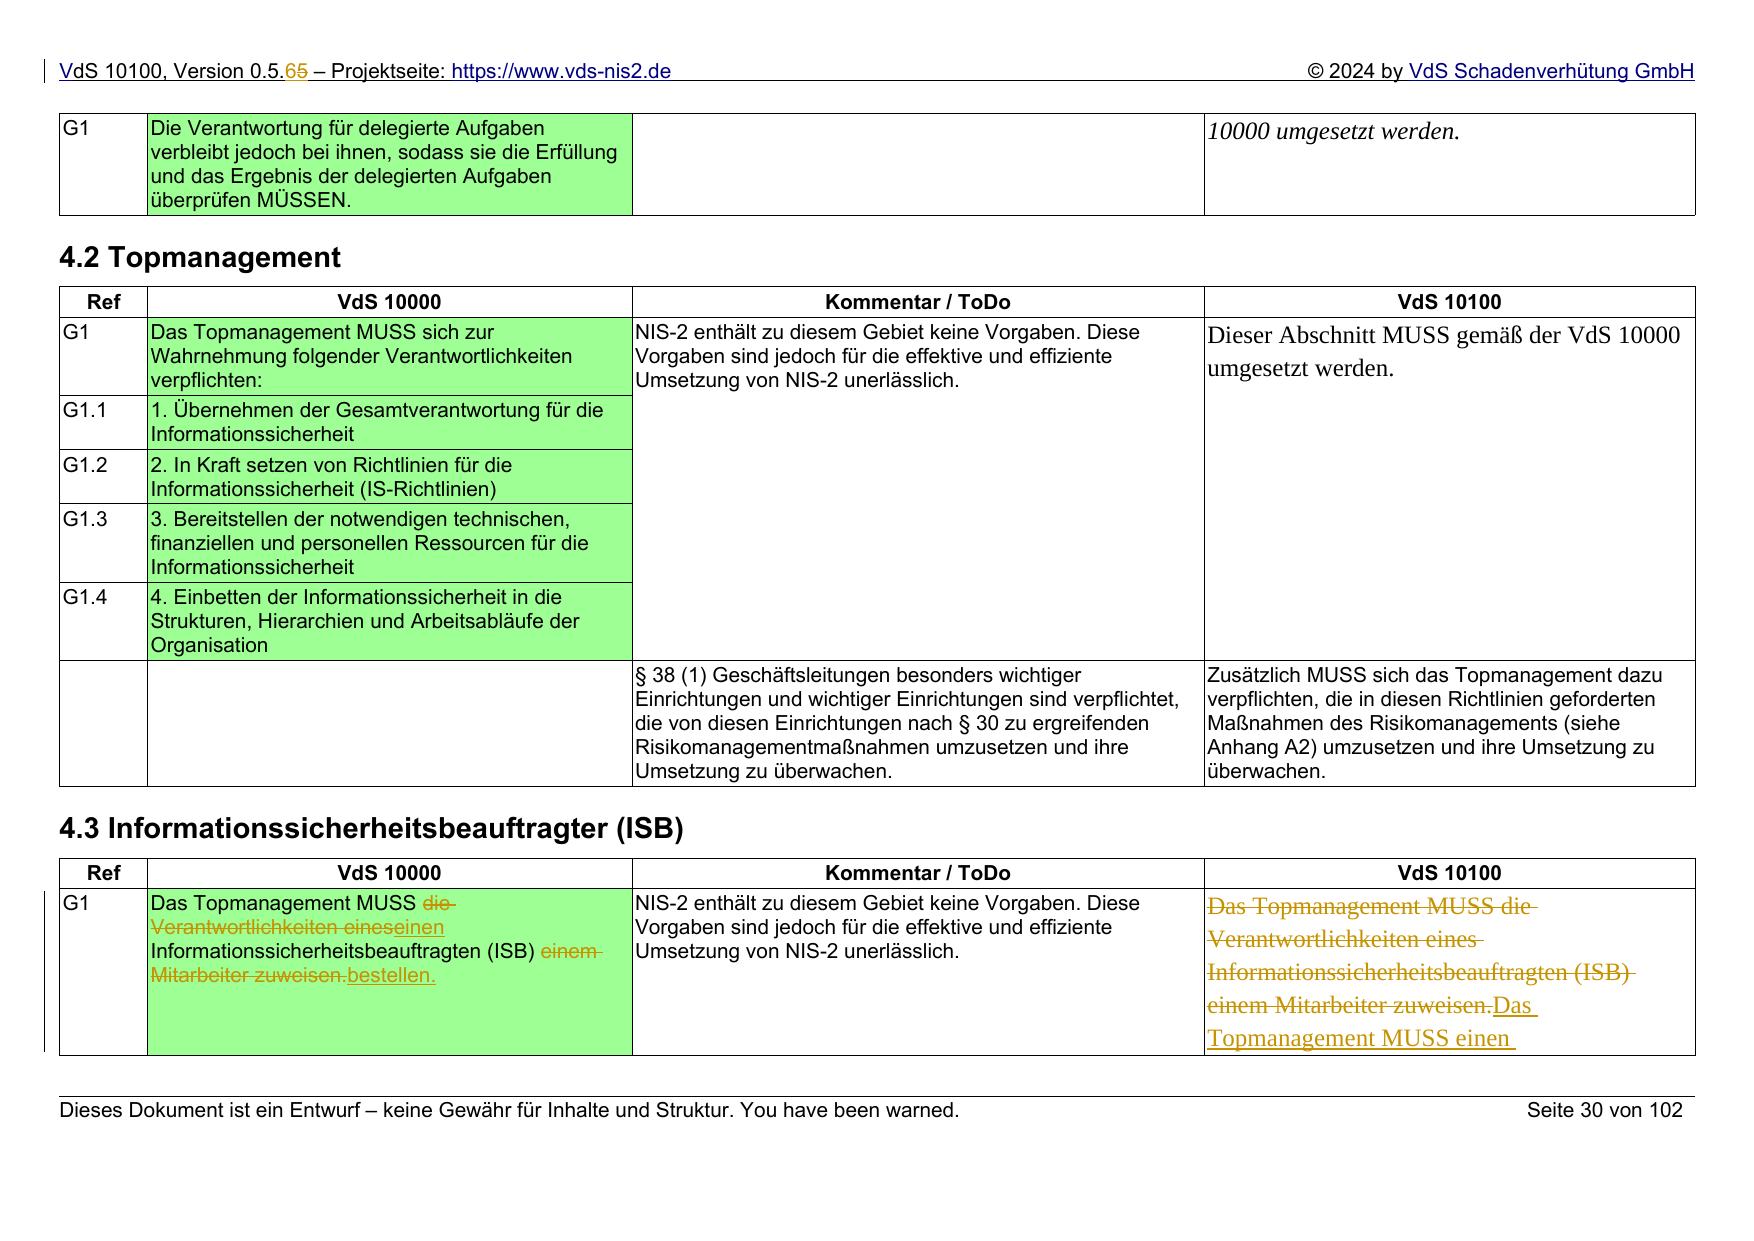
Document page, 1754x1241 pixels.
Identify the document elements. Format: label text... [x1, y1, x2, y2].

subtitle 4.3 Informationssicherheitsbeauftragter (ISB) [59, 811, 1695, 845]
table_cell Dieser Abschnitt MUSS gemäß der VdS 10000 umgesetzt werden. [1205, 318, 1695, 660]
table_cell Das Topmanagement MUSS sich zur Wahrnehmung folgender Verantwortlichkeiten verpflichten: [148, 318, 632, 395]
subtitle 4.2 Topmanagement [59, 240, 1695, 274]
table_cell 2. In Kraft setzen von Richtlinien für die Informationssicherheit (IS-Richtlinien) [148, 450, 632, 503]
table_cell G1 [60, 114, 147, 215]
table_cell Die Verantwortung für delegierte Aufgaben verbleibt jedoch bei ihnen, sodass sie die Erfüllung und das Ergebnis der delegierten Aufgaben überprüfen MÜSSEN. [148, 114, 632, 215]
table_cell G1.1 [60, 396, 147, 449]
table_cell Zusätzlich MUSS sich das Topmanagement dazu verpflichten, die in diesen Richtlinien geforderten Maßnahmen des Risikomanagements (siehe Anhang A2) umzusetzen und ihre Umsetzung zu überwachen. [1205, 661, 1695, 786]
table_cell G1.2 [60, 450, 147, 503]
table_header Kommentar / ToDo [633, 859, 1204, 888]
table_cell 3. Bereitstellen der notwendigen technischen, finanziellen und personellen Ressourcen für die Informationssicherheit [148, 504, 632, 582]
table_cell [1205, 114, 1695, 215]
table_header Kommentar / ToDo [633, 287, 1204, 317]
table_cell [633, 114, 1204, 215]
table_cell [148, 661, 632, 786]
table_cell G1 [60, 318, 147, 395]
table_cell 1. Übernehmen der Gesamtverantwortung für die Informationssicherheit [148, 396, 632, 449]
table_cell NIS-2 enthält zu diesem Gebiet keine Vorgaben. Diese Vorgaben sind jedoch für die effektive und effiziente Umsetzung von NIS-2 unerlässlich. [633, 318, 1204, 660]
table_header VdS 10100 [1205, 287, 1695, 317]
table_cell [633, 889, 1204, 1055]
table_header VdS 10100 [1205, 859, 1695, 888]
table_cell ‍ [60, 661, 147, 786]
table_header Ref [60, 287, 147, 317]
table_header VdS 10000 [148, 859, 632, 888]
table_header VdS 10000 [148, 287, 632, 317]
table_cell G1.4 [60, 583, 147, 660]
table_header Ref [60, 859, 147, 888]
table_cell G1 [60, 889, 147, 1055]
table_cell G1.3 [60, 504, 147, 582]
table_cell 4. Einbetten der Informationssicherheit in die Strukturen, Hierarchien und Arbeitsabläufe der Organisation [148, 583, 632, 660]
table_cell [148, 889, 632, 1055]
table_cell § 38 (1) Geschäftsleitungen besonders wichtiger Einrichtungen und wichtiger Einrichtungen sind verpflichtet, die von diesen Einrichtungen nach § 30 zu ergreifenden Risikomanagementmaßnahmen umzusetzen und ihre Umsetzung zu überwachen. [633, 661, 1204, 786]
table_cell [1205, 889, 1695, 1055]
